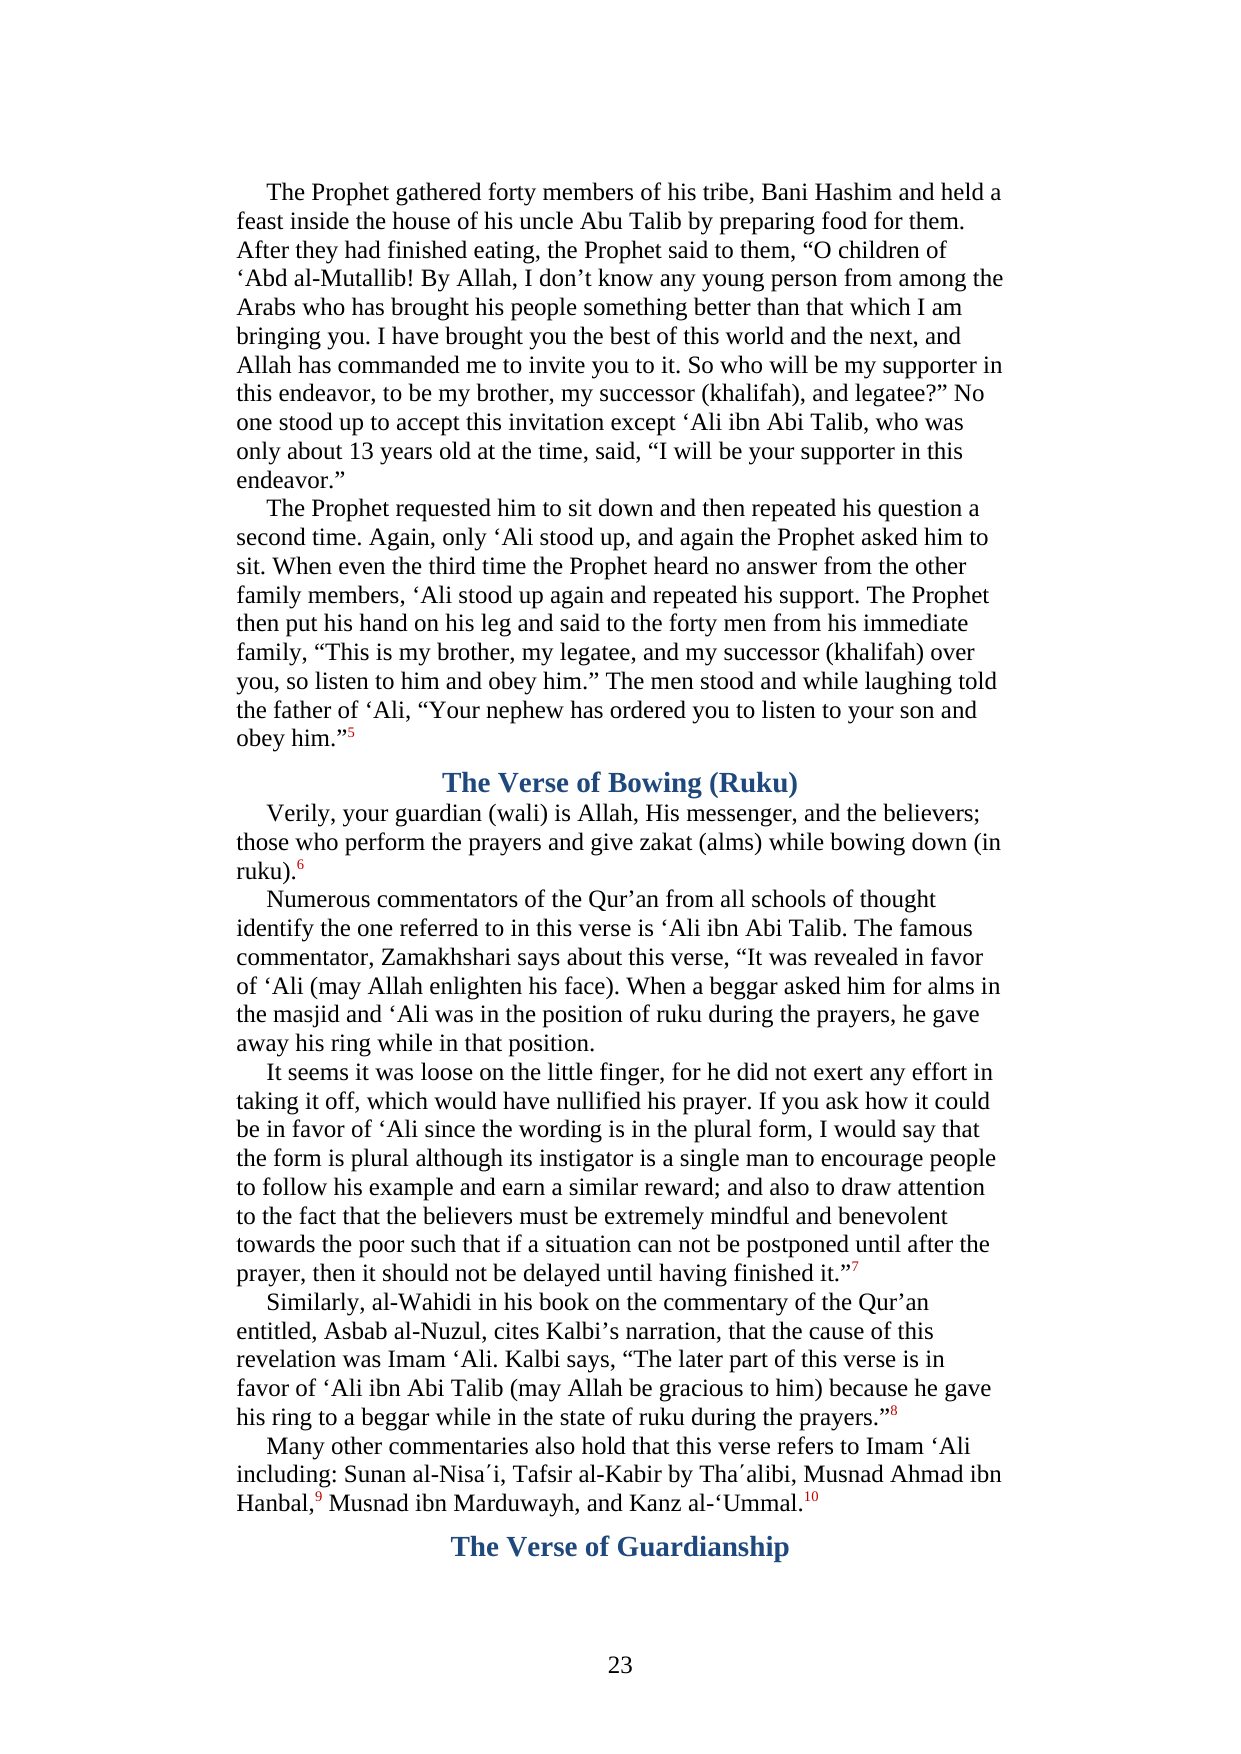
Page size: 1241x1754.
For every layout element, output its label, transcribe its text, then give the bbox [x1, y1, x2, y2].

text Many other commentaries also hold that this verse refers to Imam ‘Ali including: Sunan al-Nisa΄i, Tafsir al-Kabir by Tha΄alibi, Musnad Ahmad ibn Hanbal,9 Musnad ibn Marduwayh, and Kanz al-‘Ummal.10 [236, 1431, 1004, 1517]
text Verily, your guardian (wali) is Allah, His messenger, and the believers; those who perform the prayers and give zakat (alms) while bowing down (in ruku).6 [236, 798, 1004, 884]
text Similarly, al-Wahidi in his book on the commentary of the Qur’an entitled, Asbab al-Nuzul, cites Kalbi’s narration, that the cause of this revelation was Imam ‘Ali. Kalbi says, “The later part of this verse is in favor of ‘Ali ibn Abi Talib (may Allah be gracious to him) because he gave his ring to a beggar while in the state of ruku during the prayers.”8 [236, 1287, 1004, 1431]
text The Prophet requested him to sit down and then repeated his question a second time. Again, only ‘Ali stood up, and again the Prophet asked him to sit. When even the third time the Prophet heard no answer from the other family members, ‘Ali stood up again and repeated his support. The Prophet then put his hand on his leg and said to the forty men from his immediate family, “This is my brother, my legatee, and my successor (khalifah) over you, so listen to him and obey him.” The men stood and while laughing told the father of ‘Ali, “Your nephew has ordered you to listen to your son and obey him.”5 [236, 493, 1004, 752]
text The Prophet gathered forty members of his tribe, Bani Hashim and held a feast inside the house of his uncle Abu Talib by preparing food for them. After they had finished eating, the Prophet said to them, “O children of ‘Abd al-Mutallib! By Allah, I don’t know any young person from among the Arabs who has brought his people something better than that which I am bringing you. I have brought you the best of this world and the next, and Allah has commanded me to invite you to it. So who will be my supporter in this endeavor, to be my brother, my successor (khalifah), and legatee?” No one stood up to accept this invitation except ‘Ali ibn Abi Talib, who was only about 13 years old at the time, said, “I will be your supporter in this endeavor.” [236, 177, 1004, 493]
subtitle The Verse of Bowing (Ruku) [236, 765, 1004, 798]
subtitle The Verse of Guardianship [236, 1529, 1004, 1563]
text Numerous commentators of the Qur’an from all schools of thought identify the one referred to in this verse is ‘Ali ibn Abi Talib. The famous commentator, Zamakhshari says about this verse, “It was revealed in favor of ‘Ali (may Allah enlighten his face). When a beggar asked him for alms in the masjid and ‘Ali was in the position of ruku during the prayers, he gave away his ring while in that position. [236, 884, 1004, 1057]
text It seems it was loose on the little finger, for he did not exert any effort in taking it off, which would have nullified his prayer. If you ask how it could be in favor of ‘Ali since the wording is in the plural form, I would say that the form is plural although its instigator is a single man to encourage people to follow his example and earn a similar reward; and also to draw attention to the fact that the believers must be extremely mindful and benevolent towards the poor such that if a situation can not be postponed until after the prayer, then it should not be delayed until having finished it.”7 [236, 1057, 1004, 1287]
